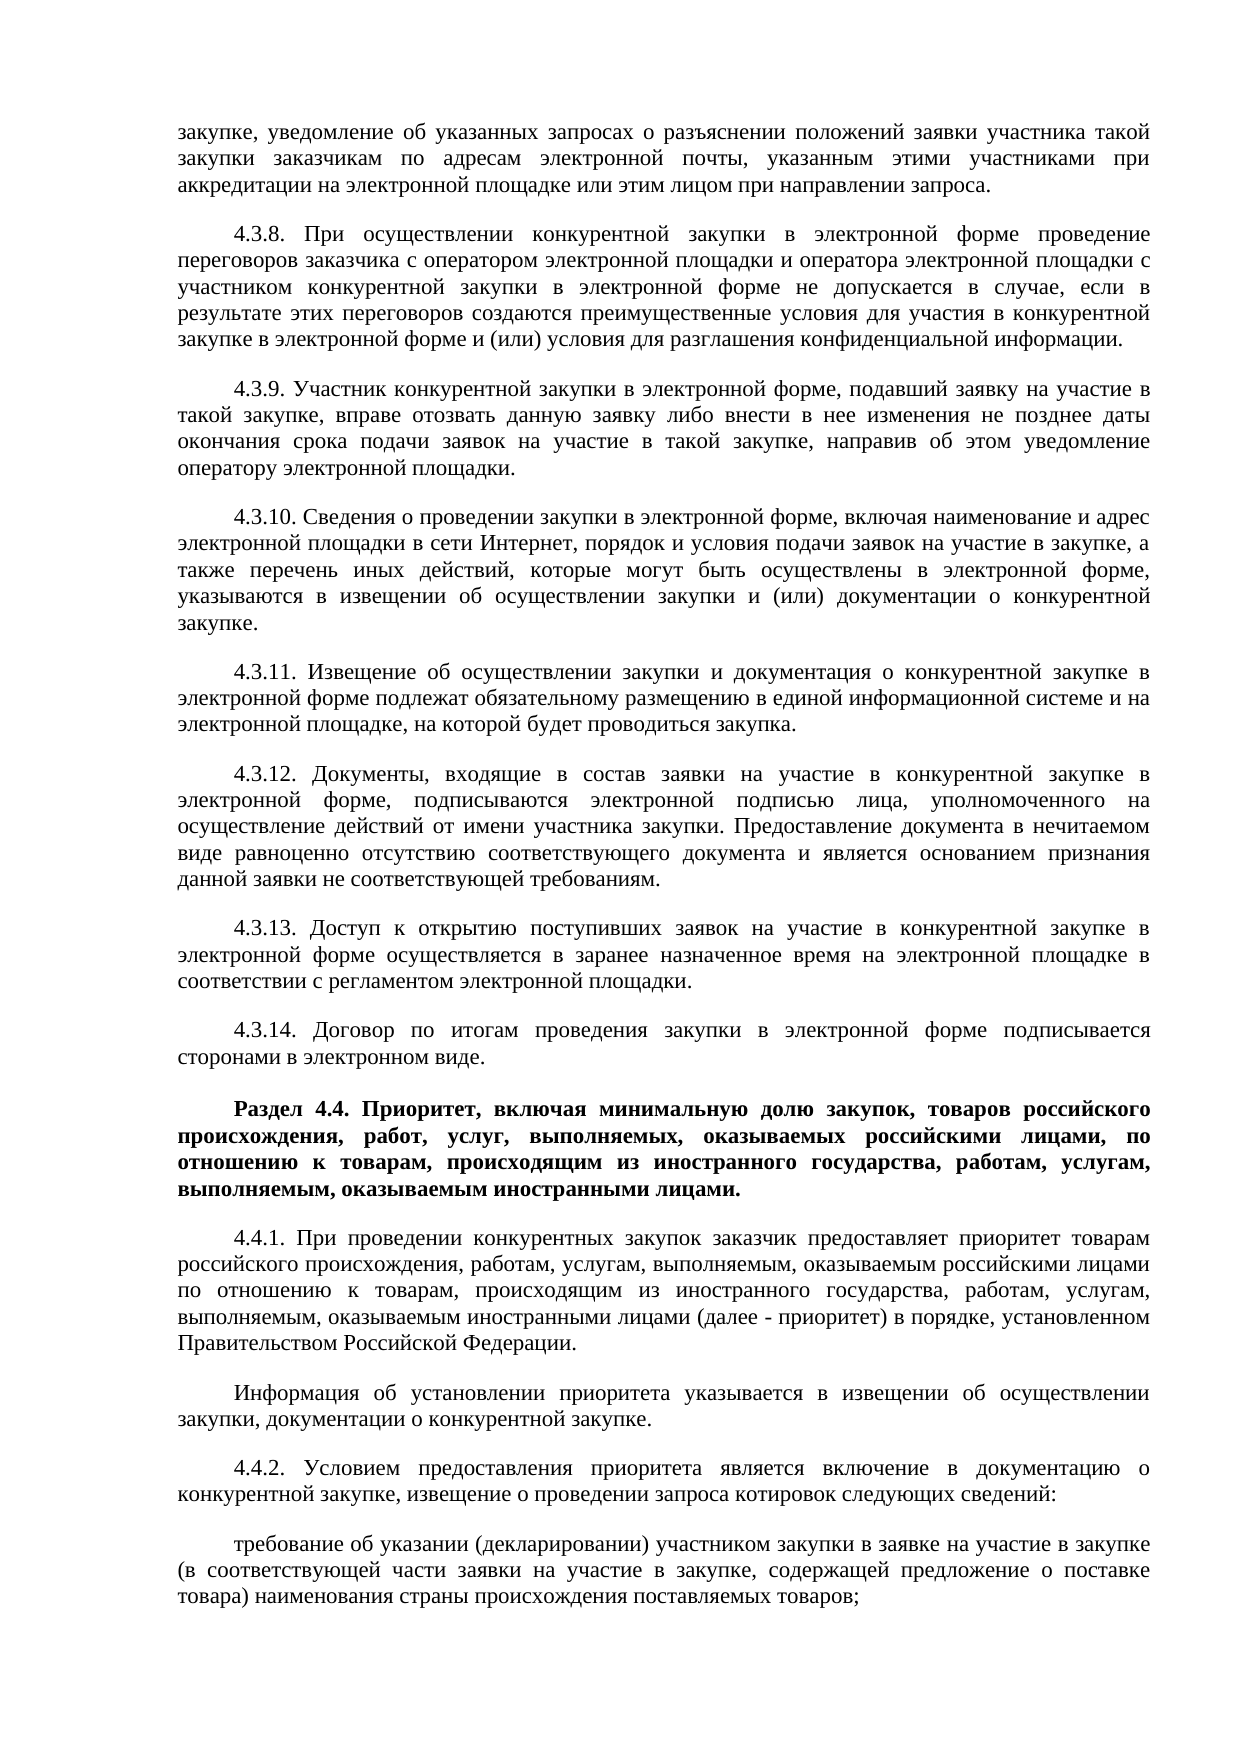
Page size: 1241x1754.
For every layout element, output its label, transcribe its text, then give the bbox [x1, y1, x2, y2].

text 4.3.14. Договор по итогам проведения закупки в электронной форме подписывается сторонами в электронном виде. [177, 1016, 1152, 1069]
text 4.3.12. Документы, входящие в состав заявки на участие в конкурентной закупке в электронной форме, подписываются электронной подписью лица, уполномоченного на осуществление действий от имени участника закупки. Предоставление документа в нечитаемом виде равноценно отсутствию соответствующего документа и является основанием признания данной заявки не соответствующей требованиям. [177, 760, 1152, 892]
text 4.3.8. При осуществлении конкурентной закупки в электронной форме проведение переговоров заказчика с оператором электронной площадки и оператора электронной площадки с участником конкурентной закупки в электронной форме не допускается в случае, если в результате этих переговоров создаются преимущественные условия для участия в конкурентной закупке в электронной форме и (или) условия для разглашения конфиденциальной информации. [177, 220, 1152, 352]
text 4.3.11. Извещение об осуществлении закупки и документация о конкурентной закупке в электронной форме подлежат обязательному размещению в единой информационной системе и на электронной площадке, на которой будет проводиться закупка. [177, 658, 1152, 737]
text требование об указании (декларировании) участником закупки в заявке на участие в закупке (в соответствующей части заявки на участие в закупке, содержащей предложение о поставке товара) наименования страны происхождения поставляемых товаров; [177, 1530, 1152, 1609]
text 4.3.9. Участник конкурентной закупки в электронной форме, подавший заявку на участие в такой закупке, вправе отозвать данную заявку либо внести в нее изменения не позднее даты окончания срока подачи заявок на участие в такой закупке, направив об этом уведомление оператору электронной площадки. [177, 375, 1152, 480]
text 4.3.10. Сведения о проведении закупки в электронной форме, включая наименование и адрес электронной площадки в сети Интернет, порядок и условия подачи заявок на участие в закупке, а также перечень иных действий, которые могут быть осуществлены в электронной форме, указываются в извещении об осуществлении закупки и (или) документации о конкурентной закупке. [177, 503, 1152, 635]
text 4.3.13. Доступ к открытию поступивших заявок на участие в конкурентной закупке в электронной форме осуществляется в заранее назначенное время на электронной площадке в соответствии с регламентом электронной площадки. [177, 914, 1152, 993]
text 4.4.1. При проведении конкурентных закупок заказчик предоставляет приоритет товарам российского происхождения, работам, услугам, выполняемым, оказываемым российскими лицами по отношению к товарам, происходящим из иностранного государства, работам, услугам, выполняемым, оказываемым иностранными лицами (далее - приоритет) в порядке, установленном Правительством Российской Федерации. [177, 1224, 1152, 1356]
text 4.4.2. Условием предоставления приоритета является включение в документацию о конкурентной закупке, извещение о проведении запроса котировок следующих сведений: [177, 1454, 1152, 1507]
text Информация об установлении приоритета указывается в извещении об осуществлении закупки, документации о конкурентной закупке. [177, 1378, 1152, 1431]
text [177, 118, 1152, 197]
title Раздел 4.4. Приоритет, включая минимальную долю закупок, товаров российского происхождения, работ, услуг, выполняемых, оказываемых российскими лицами, по отношению к товарам, происходящим из иностранного государства, работам, услугам, выполняемым, оказываемым иностранными лицами. [177, 1096, 1152, 1201]
